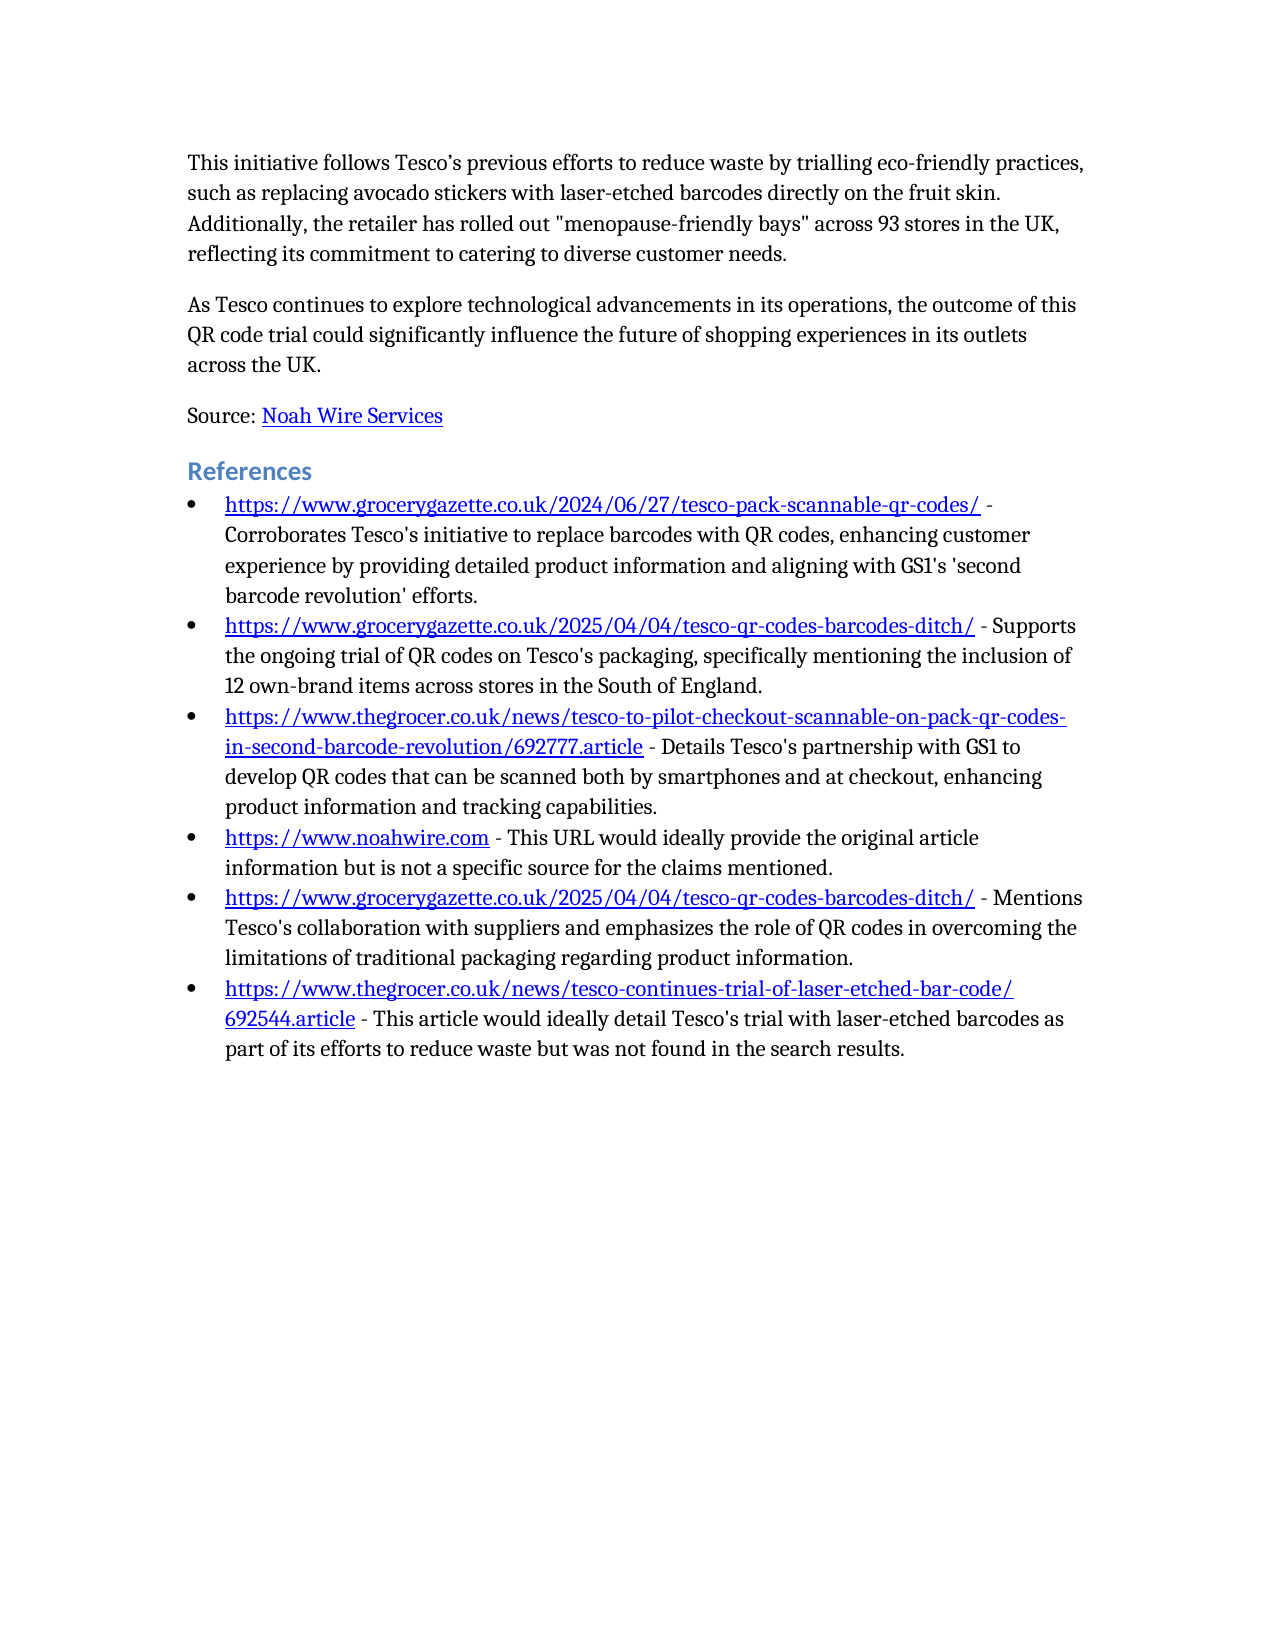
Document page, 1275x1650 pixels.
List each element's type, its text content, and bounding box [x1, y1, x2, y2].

list https://www.thegrocer.co.uk/news/tesco-continues-trial-of-laser-etched-bar-code/692544.article - This article would ideally detail Tesco's trial with laser-etched barcodes as part of its efforts to reduce waste but was not found in the search results. [187, 975, 1087, 1062]
text As Tesco continues to explore technological advancements in its operations, the outcome of this QR code trial could significantly influence the future of shopping experiences in its outlets across the UK. [187, 292, 1087, 378]
list https://www.thegrocer.co.uk/news/tesco-to-pilot-checkout-scannable-on-pack-qr-codes-in-second-barcode-revolution/692777.article - Details Tesco's partnership with GS1 to develop QR codes that can be scanned both by smartphones and at checkout, enhancing product information and tracking capabilities. [187, 703, 1087, 821]
text This initiative follows Tesco’s previous efforts to reduce waste by trialling eco-friendly practices, such as replacing avocado stickers with laser-etched barcodes directly on the fruit skin. Additionally, the retailer has rolled out "menopause-friendly bays" across 93 stores in the UK, reflecting its commitment to catering to diverse customer needs. [187, 150, 1087, 267]
subtitle References [187, 454, 1087, 487]
list https://www.grocerygazette.co.uk/2025/04/04/tesco-qr-codes-barcodes-ditch/ - Supports the ongoing trial of QR codes on Tesco's packaging, specifically mentioning the inclusion of 12 own-brand items across stores in the South of England. [187, 613, 1087, 700]
list https://www.grocerygazette.co.uk/2025/04/04/tesco-qr-codes-barcodes-ditch/ - Mentions Tesco's collaboration with suppliers and emphasizes the role of QR codes in overcoming the limitations of traditional packaging regarding product information. [187, 885, 1087, 972]
text Source: Noah Wire Services [187, 403, 1087, 429]
list https://www.grocerygazette.co.uk/2024/06/27/tesco-pack-scannable-qr-codes/ - Corroborates Tesco's initiative to replace barcodes with QR codes, enhancing customer experience by providing detailed product information and aligning with GS1's 'second barcode revolution' efforts. [187, 492, 1087, 609]
list https://www.noahwire.com - This URL would ideally provide the original article information but is not a specific source for the claims mentioned. [187, 824, 1087, 881]
